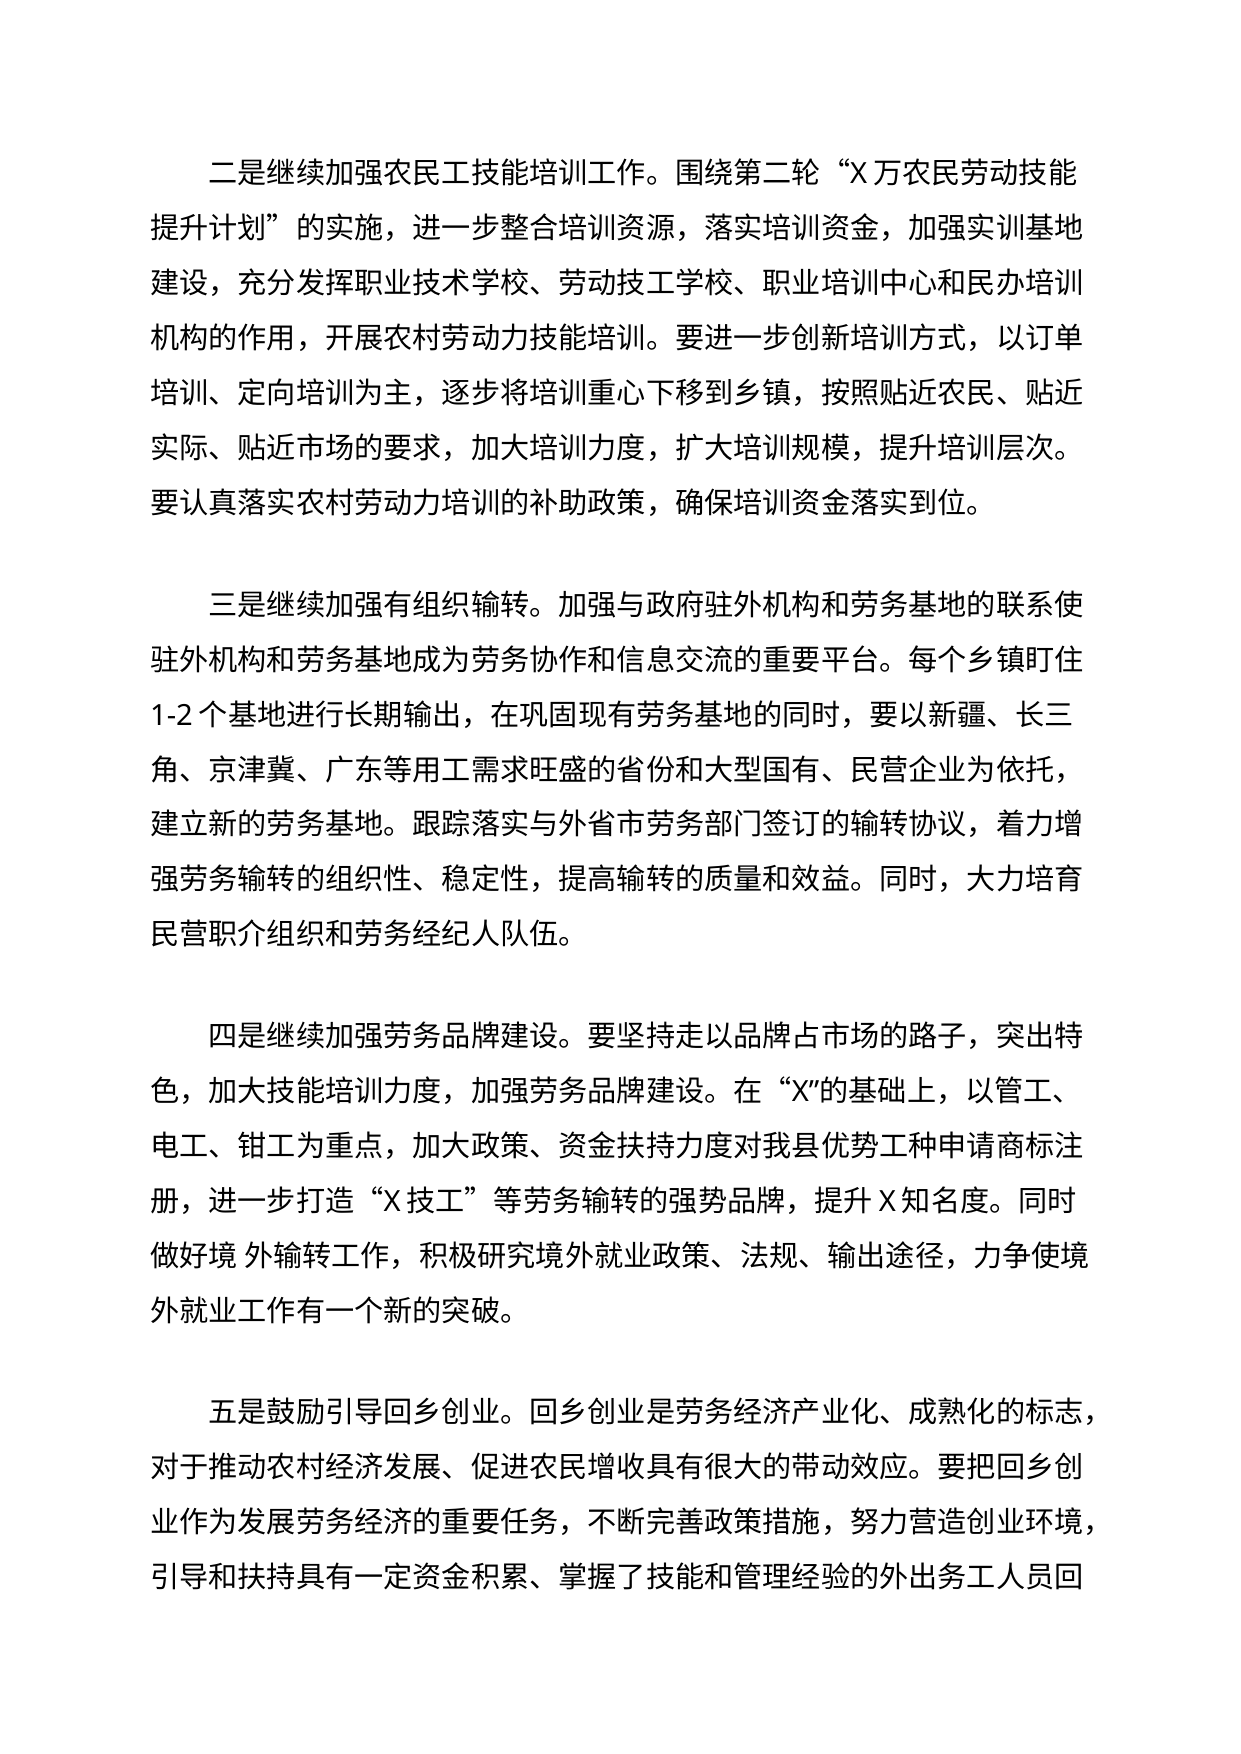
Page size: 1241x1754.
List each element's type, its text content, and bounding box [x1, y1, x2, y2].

text 三是继续加强有组织输转。加强与政府驻外机构和劳务基地的联系使驻外机构和劳务基地成为劳务协作和信息交流的重要平台。每个乡镇盯住1-2个基地进行长期输出，在巩固现有劳务基地的同时，要以新疆、长三角、京津冀、广东等用工需求旺盛的省份和大型国有、民营企业为依托，建立新的劳务基地。跟踪落实与外省市劳务部门签订的输转协议，着力增强劳务输转的组织性、稳定性，提高输转的质量和效益。同时，大力培育民营职介组织和劳务经纪人队伍。 [150, 581, 1090, 953]
text 二是继续加强农民工技能培训工作。围绕第二轮“X万农民劳动技能提升计划”的实施，进一步整合培训资源，落实培训资金，加强实训基地建设，充分发挥职业技术学校、劳动技工学校、职业培训中心和民办培训机构的作用，开展农村劳动力技能培训。要进一步创新培训方式，以订单培训、定向培训为主，逐步将培训重心下移到乡镇，按照贴近农民、贴近实际、贴近市场的要求，加大培训力度，扩大培训规模，提升培训层次。要认真落实农村劳动力培训的补助政策，确保培训资金落实到位。 [150, 150, 1090, 522]
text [150, 1389, 1090, 1596]
text 四是继续加强劳务品牌建设。要坚持走以品牌占市场的路子，突出特色，加大技能培训力度，加强劳务品牌建设。在“X”的基础上，以管工、电工、钳工为重点，加大政策、资金扶持力度对我县优势工种申请商标注册，进一步打造“X技工”等劳务输转的强势品牌，提升X知名度。同时做好境 外输转工作，积极研究境外就业政策、法规、输出途径，力争使境外就业工作有一个新的突破。 [150, 1012, 1090, 1329]
